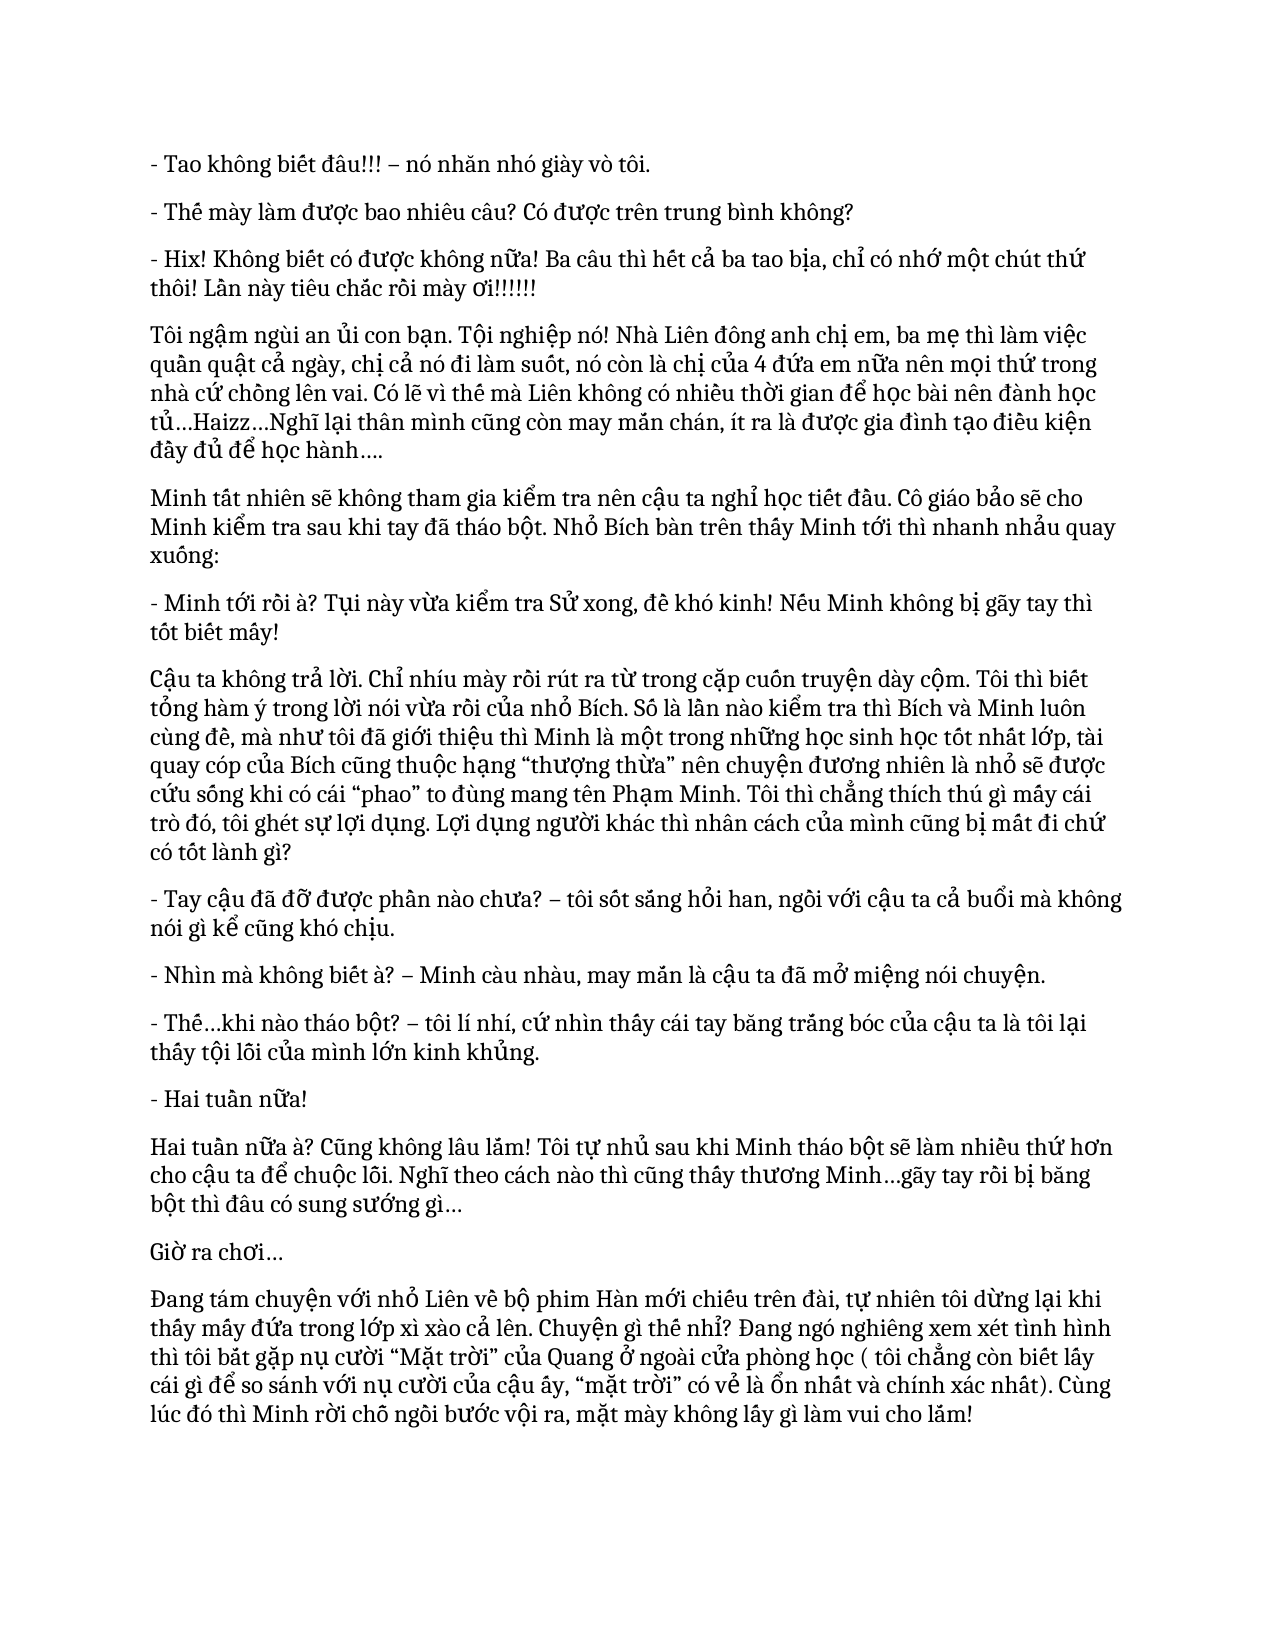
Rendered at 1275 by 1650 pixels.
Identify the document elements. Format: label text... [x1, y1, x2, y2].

text - Tao không biết đâu!!! – nó nhăn nhó giày vò tôi. [150, 150, 1125, 179]
text Đang tám chuyện với nhỏ Liên về bộ phim Hàn mới chiếu trên đài, tự nhiên tôi dừng lại khi thấy mấy đứa trong lớp xì xào cả lên. Chuyện gì thế nhỉ? Đang ngó nghiêng xem xét tình hình thì tôi bắt gặp nụ cười “Mặt trời” của Quang ở ngoài cửa phòng học ( tôi chẳng còn biết lấy cái gì để so sánh với nụ cười của cậu ấy, “mặt trời” có vẻ là ổn nhất và chính xác nhất). Cùng lúc đó thì Minh rời chỗ ngồi bước vội ra, mặt mày không lấy gì làm vui cho lắm! [150, 1285, 1125, 1429]
text Hai tuần nữa à? Cũng không lâu lắm! Tôi tự nhủ sau khi Minh tháo bột sẽ làm nhiều thứ hơn cho cậu ta để chuộc lỗi. Nghĩ theo cách nào thì cũng thấy thương Minh…gãy tay rồi bị băng bột thì đâu có sung sướng gì… [150, 1132, 1125, 1219]
text Tôi ngậm ngùi an ủi con bạn. Tội nghiệp nó! Nhà Liên đông anh chị em, ba mẹ thì làm việc quần quật cả ngày, chị cả nó đi làm suốt, nó còn là chị của 4 đứa em nữa nên mọi thứ trong nhà cứ chồng lên vai. Có lẽ vì thế mà Liên không có nhiều thời gian để học bài nên đành học tủ…Haizz…Nghĩ lại thân mình cũng còn may mắn chán, ít ra là được gia đình tạo điều kiện đầy đủ để học hành…. [150, 321, 1125, 465]
text Cậu ta không trả lời. Chỉ nhíu mày rồi rút ra từ trong cặp cuốn truyện dày cộm. Tôi thì biết tỏng hàm ý trong lời nói vừa rồi của nhỏ Bích. Số là lần nào kiểm tra thì Bích và Minh luôn cùng đề, mà như tôi đã giới thiệu thì Minh là một trong những học sinh học tốt nhất lớp, tài quay cóp của Bích cũng thuộc hạng “thượng thừa” nên chuyện đương nhiên là nhỏ sẽ được cứu sống khi có cái “phao” to đùng mang tên Phạm Minh. Tôi thì chẳng thích thú gì mấy cái trò đó, tôi ghét sự lợi dụng. Lợi dụng người khác thì nhân cách của mình cũng bị mất đi chứ có tốt lành gì? [150, 665, 1125, 866]
text - Hai tuần nữa! [150, 1085, 1125, 1114]
text Minh tất nhiên sẽ không tham gia kiểm tra nên cậu ta nghỉ học tiết đầu. Cô giáo bảo sẽ cho Minh kiểm tra sau khi tay đã tháo bột. Nhỏ Bích bàn trên thấy Minh tới thì nhanh nhảu quay xuống: [150, 484, 1125, 570]
text - Nhìn mà không biết à? – Minh càu nhàu, may mắn là cậu ta đã mở miệng nói chuyện. [150, 961, 1125, 990]
text - Thế mày làm được bao nhiêu câu? Có được trên trung bình không? [150, 197, 1125, 226]
text - Tay cậu đã đỡ được phần nào chưa? – tôi sốt sắng hỏi han, ngồi với cậu ta cả buổi mà không nói gì kể cũng khó chịu. [150, 885, 1125, 942]
text - Thế…khi nào tháo bột? – tôi lí nhí, cứ nhìn thấy cái tay băng trắng bóc của cậu ta là tôi lại thấy tội lỗi của mình lớn kinh khủng. [150, 1009, 1125, 1066]
text Giờ ra chơi… [150, 1237, 1125, 1266]
text - Hix! Không biết có được không nữa! Ba câu thì hết cả ba tao bịa, chỉ có nhớ một chút thứ thôi! Lần này tiêu chắc rồi mày ơi!!!!!! [150, 245, 1125, 302]
text - Minh tới rồi à? Tụi này vừa kiểm tra Sử xong, đề khó kinh! Nếu Minh không bị gãy tay thì tốt biết mấy! [150, 589, 1125, 646]
